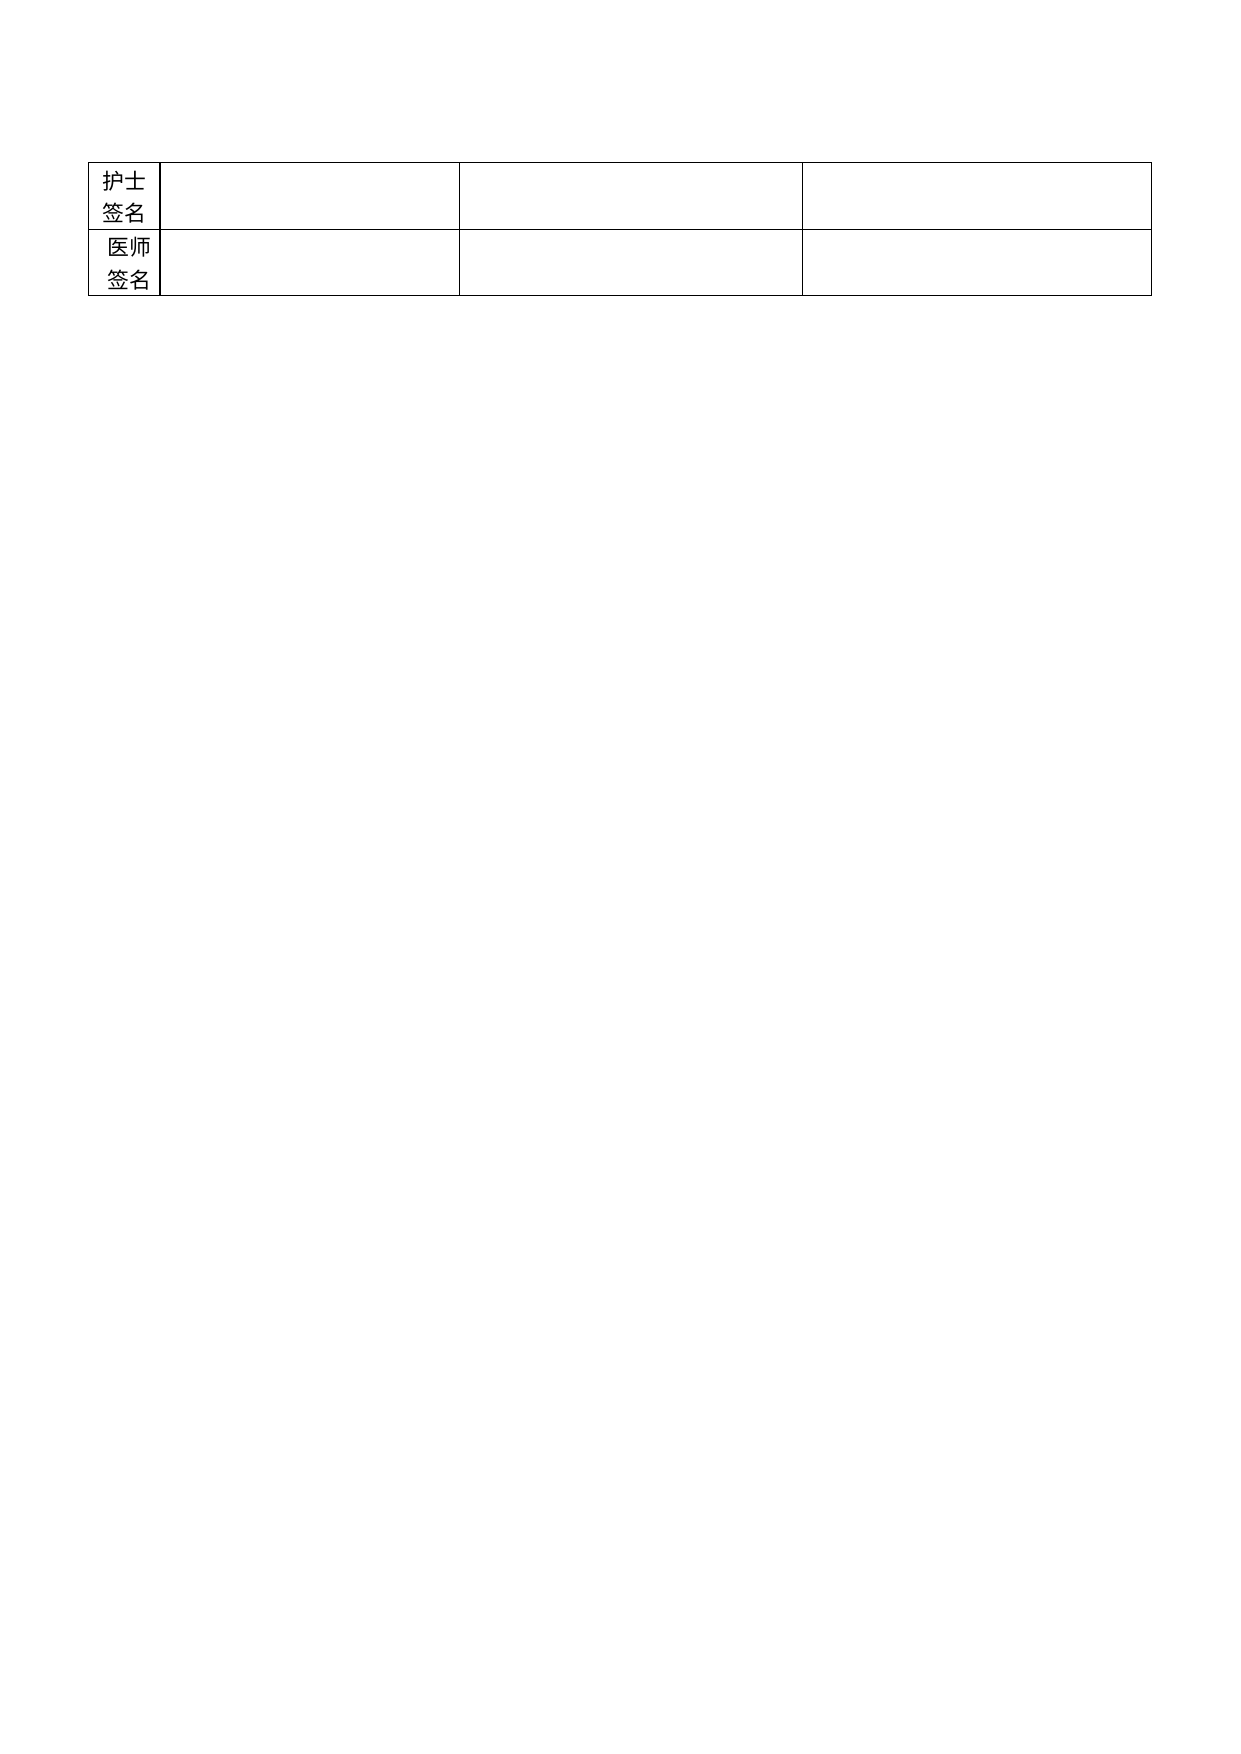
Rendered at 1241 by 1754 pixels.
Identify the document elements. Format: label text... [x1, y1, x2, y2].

table_cell [803, 163, 1151, 229]
table_cell [161, 163, 459, 229]
table_cell 护士 签名 [89, 163, 159, 229]
table_cell 医师 签名 [89, 230, 159, 295]
table_cell [460, 230, 802, 295]
table_cell [803, 230, 1151, 295]
table_cell [161, 230, 459, 295]
table_cell [460, 163, 802, 229]
